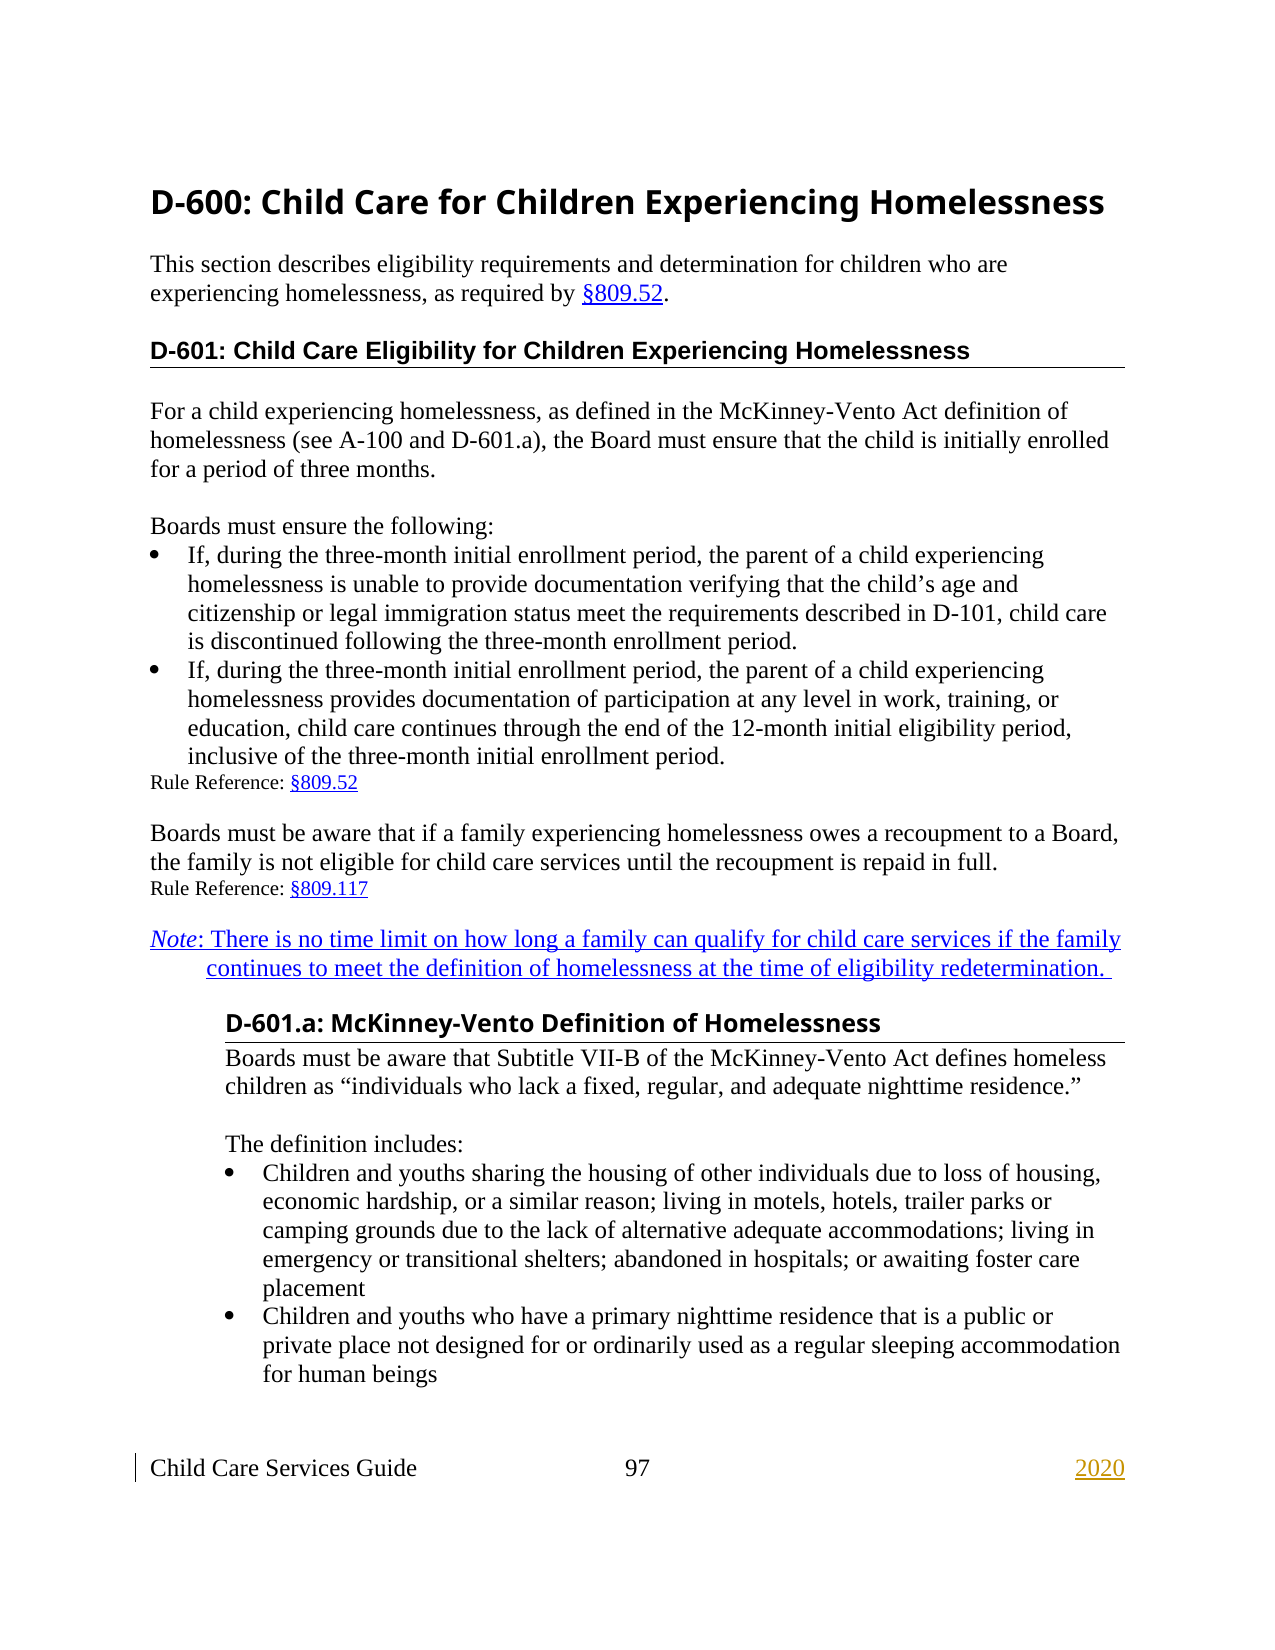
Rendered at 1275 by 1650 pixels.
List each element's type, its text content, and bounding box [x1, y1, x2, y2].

text Rule Reference: §809.52 [150, 770, 1125, 794]
text Rule Reference: §809.117 [150, 876, 1125, 900]
text For a child experiencing homelessness, as defined in the McKinney-Vento Act definition of homelessness (see A-100 and D-601.a), the Board must ensure that the child is initially enrolled for a period of three months. [150, 396, 1125, 483]
text This section describes eligibility requirements and determination for children who are experiencing homelessness, as required by §809.52. [150, 249, 1125, 307]
list If, during the three-month initial enrollment period, the parent of a child experiencing homelessness provides documentation of participation at any level in work, training, or education, child care continues through the end of the 12-month initial eligibility period, inclusive of the three-month initial enrollment period. [150, 655, 1125, 770]
list If, during the three-month initial enrollment period, the parent of a child experiencing homelessness is unable to provide documentation verifying that the child’s age and citizenship or legal immigration status meet the requirements described in D-101, child care is discontinued following the three-month enrollment period. [150, 540, 1125, 655]
text The definition includes: [225, 1129, 1125, 1158]
text D-601.a: McKinney-Vento Definition of Homelessness [225, 1006, 1125, 1042]
text Boards must ensure the following: [150, 511, 1125, 540]
text D-601: Child Care Eligibility for Children Experiencing Homelessness [150, 336, 1125, 367]
text Boards must be aware that Subtitle VII-B of the McKinney-Vento Act defines homeless children as “individuals who lack a fixed, regular, and adequate nighttime residence.” [225, 1043, 1125, 1100]
list Children and youths who have a primary nighttime residence that is a public or private place not designed for or ordinarily used as a regular sleeping accommodation for human beings [225, 1301, 1125, 1388]
text D-600: Child Care for Children Experiencing Homelessness [150, 179, 1125, 224]
text Note: There is no time limit on how long a family can qualify for child care services if the family continues to meet the definition of homelessness at the time of eligibility redetermination. [150, 924, 1125, 981]
text Boards must be aware that if a family experiencing homelessness owes a recoupment to a Board, the family is not eligible for child care services until the recoupment is repaid in full. [150, 818, 1125, 876]
list Children and youths sharing the housing of other individuals due to loss of housing, economic hardship, or a similar reason; living in motels, hotels, trailer parks or camping grounds due to the lack of alternative adequate accommodations; living in emergency or transitional shelters; abandoned in hospitals; or awaiting foster care placement [225, 1158, 1125, 1301]
